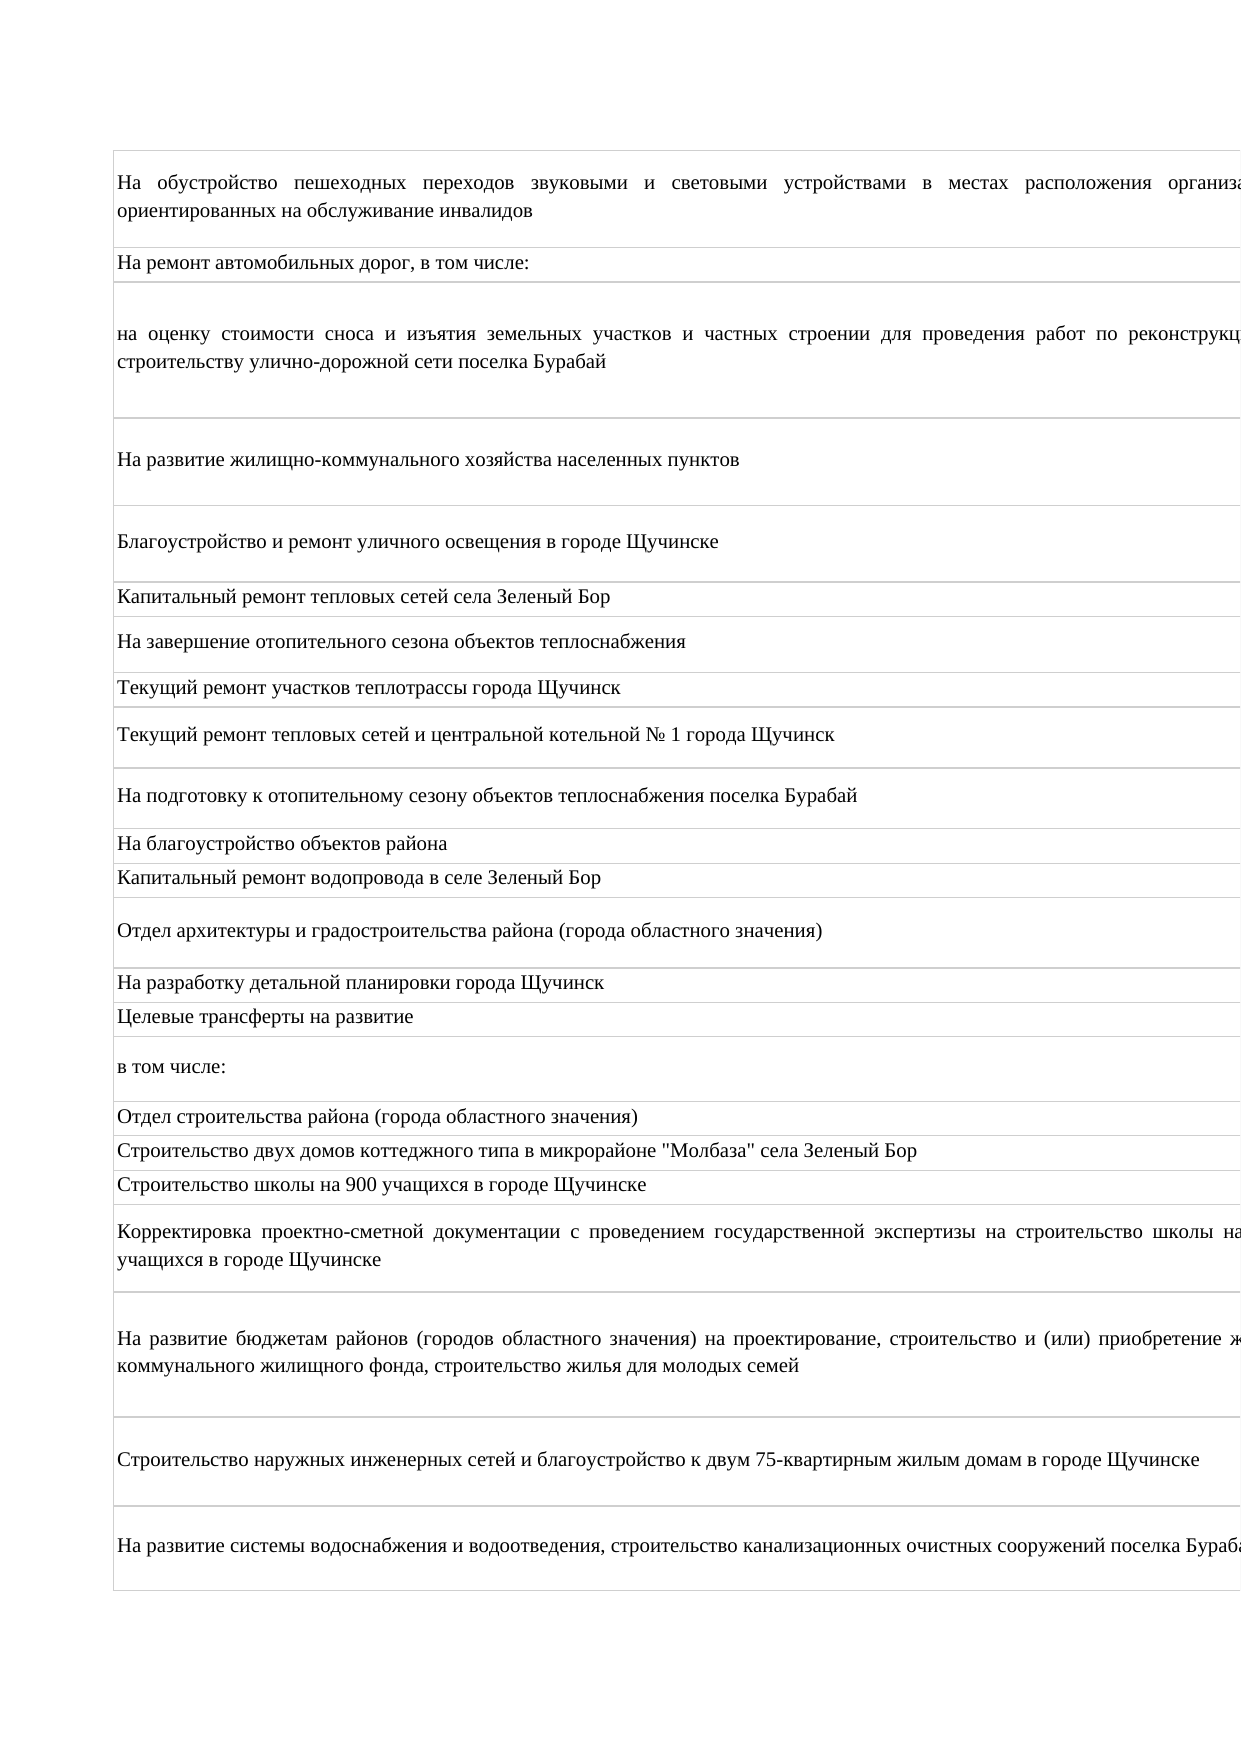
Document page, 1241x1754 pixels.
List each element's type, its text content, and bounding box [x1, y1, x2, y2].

table_cell Капитальный ремонт тепловых сетей села Зеленый Бор [114, 583, 1240, 616]
table_cell Благоустройство и ремонт уличного освещения в городе Щучинске [114, 506, 1240, 581]
table_cell На подготовку к отопительному сезону объектов теплоснабжения поселка Бурабай [114, 769, 1240, 828]
table_cell Текущий ремонт тепловых сетей и центральной котельной № 1 города Щучинск [114, 708, 1240, 767]
table_cell На ремонт автомобильных дорог, в том числе: [114, 248, 1240, 281]
table_cell На завершение отопительного сезона объектов теплоснабжения [114, 617, 1240, 672]
table_cell Отдел строительства района (города областного значения) [114, 1102, 1240, 1135]
table_cell Строительство двух домов коттеджного типа в микрорайоне "Молбаза" села Зеленый Бор [114, 1136, 1240, 1169]
table_cell Строительство наружных инженерных сетей и благоустройство к двум 75-квартирным жилым домам в городе Щучинске [114, 1418, 1240, 1505]
table_cell На развитие жилищно-коммунального хозяйства населенных пунктов [114, 419, 1240, 505]
table_cell Корректировка проектно-сметной документации с проведением государственной экспертизы на строительство школы на 900 учащихся в городе Щучинске [114, 1205, 1240, 1291]
table_cell Целевые трансферты на развитие [114, 1003, 1240, 1036]
table_cell Капитальный ремонт водопровода в селе Зеленый Бор [114, 864, 1240, 897]
table_cell На развитие системы водоснабжения и водоотведения, строительство канализационных очистных сооружений поселка Бурабай [114, 1507, 1240, 1590]
table_cell Отдел архитектуры и градостроительства района (города областного значения) [114, 898, 1240, 967]
table_cell на оценку стоимости сноса и изъятия земельных участков и частных строении для проведения работ по реконструкции и строительству улично-дорожной сети поселка Бурабай [114, 283, 1240, 417]
table_cell Текущий ремонт участков теплотрассы города Щучинск [114, 673, 1240, 706]
table_cell На развитие бюджетам районов (городов областного значения) на проектирование, строительство и (или) приобретение жилья коммунального жилищного фонда, строительство жилья для молодых семей [114, 1293, 1240, 1416]
table_cell в том числе: [114, 1037, 1240, 1101]
table_cell Строительство школы на 900 учащихся в городе Щучинске [114, 1171, 1240, 1204]
table_cell На обустройство пешеходных переходов звуковыми и световыми устройствами в местах расположения организаций, ориентированных на обслуживание инвалидов [114, 151, 1240, 247]
table_cell На разработку детальной планировки города Щучинск [114, 969, 1240, 1002]
table_cell На благоустройство объектов района [114, 829, 1240, 862]
